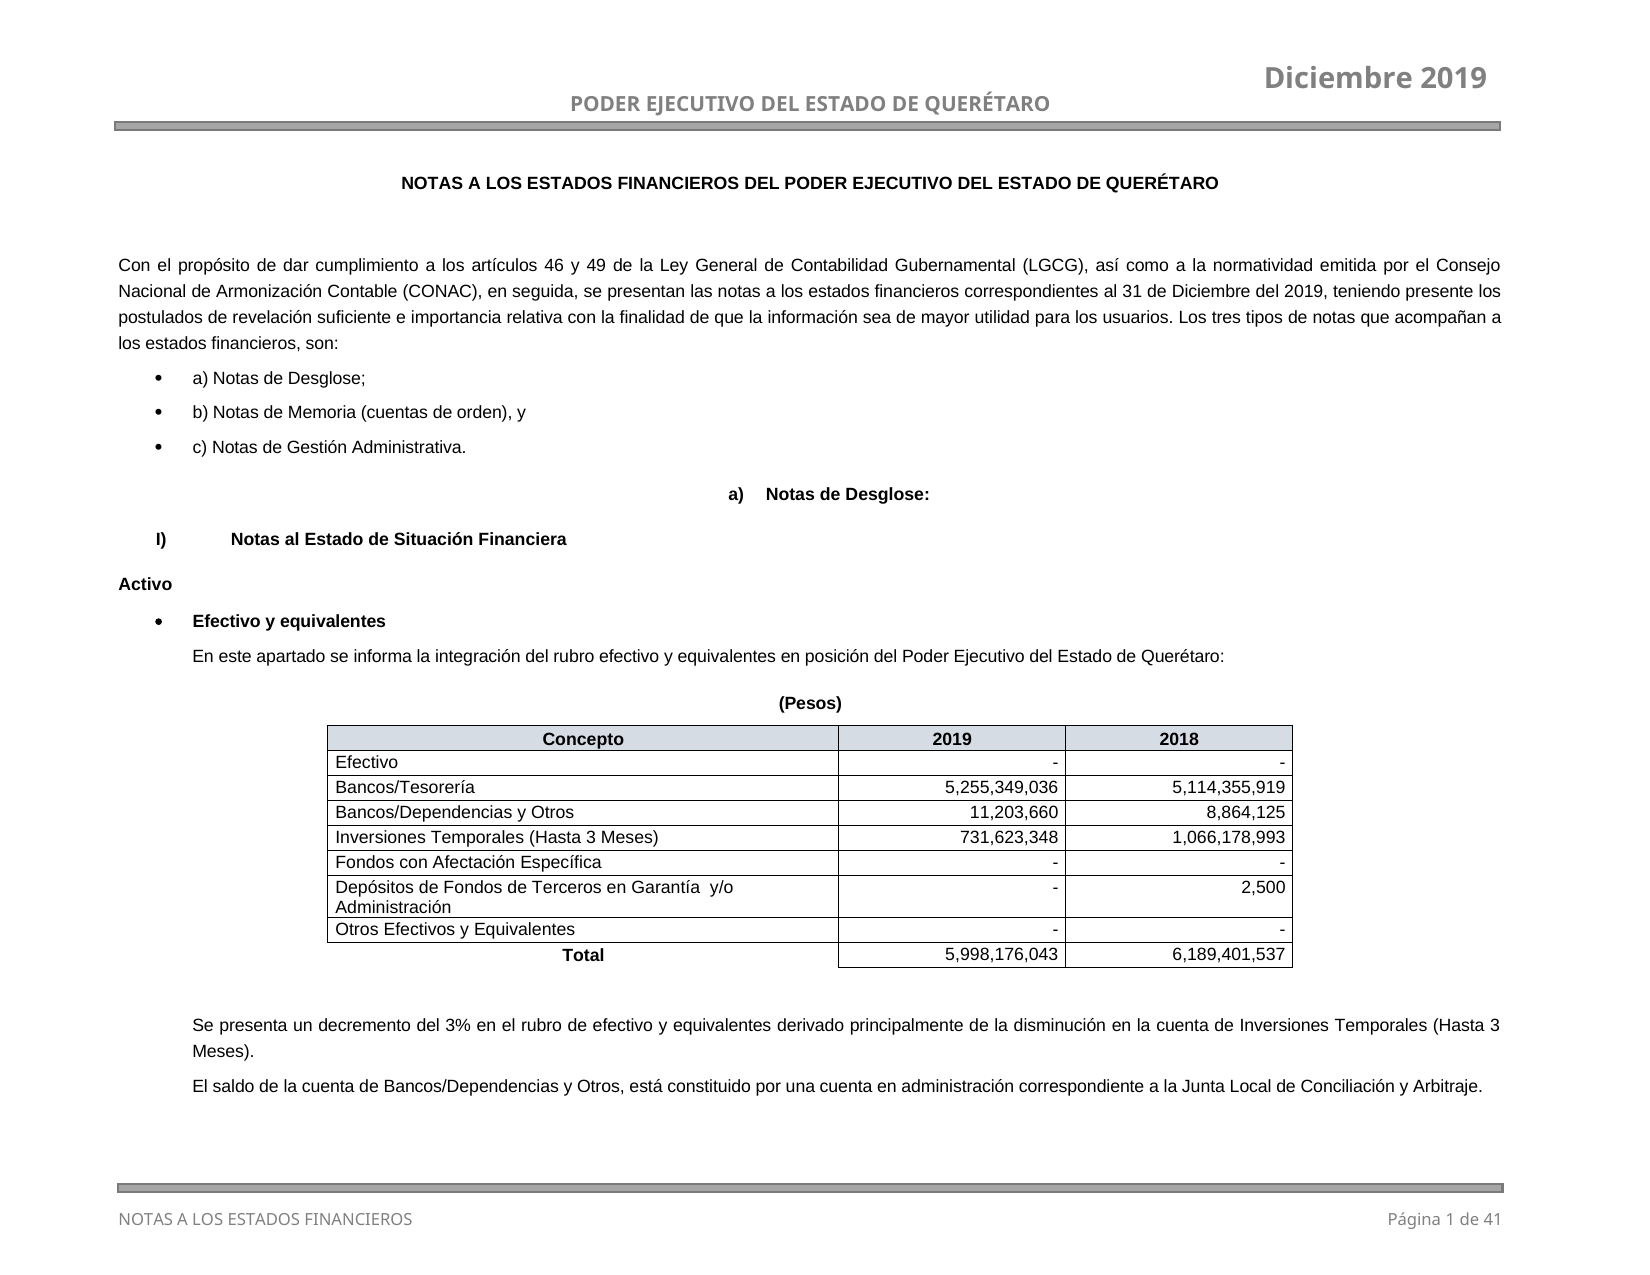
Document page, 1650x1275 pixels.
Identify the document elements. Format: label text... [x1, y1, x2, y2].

table_header 2018 [1066, 726, 1292, 750]
list Notas al Estado de Situación Financiera [156, 529, 1502, 549]
table_cell Bancos/Tesorería [328, 776, 838, 800]
text Se presenta un decremento del 3% en el rubro de efectivo y equivalentes derivado principalmente de la disminución en la cuenta de Inversiones Temporales (Hasta 3 Meses). [192, 1011, 1502, 1063]
list b) Notas de Memoria (cuentas de orden), y [155, 398, 1502, 424]
text Con el propósito de dar cumplimiento a los artículos 46 y 49 de la Ley General de Contabilidad Gubernamental (LGCG), así como a la normatividad emitida por el Consejo Nacional de Armonización Contable (CONAC), en seguida, se presentan las notas a los estados financieros correspondientes al 31 de Diciembre del 2019, teniendo presente los postulados de revelación suficiente e importancia relativa con la finalidad de que la información sea de mayor utilidad para los usuarios. Los tres tipos de notas que acompañan a los estados financieros, son: [118, 251, 1502, 355]
table_cell 1,066,178,993 [1066, 826, 1292, 850]
table_cell Depósitos de Fondos de Terceros en Garantía y/o Administración [328, 876, 838, 917]
table_cell 2,500 [1066, 876, 1292, 917]
text (Pesos) [118, 692, 1502, 713]
table_cell - [839, 876, 1065, 917]
table_cell 11,203,660 [839, 801, 1065, 825]
text El saldo de la cuenta de Bancos/Dependencias y Otros, está constituido por una cuenta en administración correspondiente a la Junta Local de Conciliación y Arbitraje. [192, 1071, 1502, 1097]
text En este apartado se informa la integración del rubro efectivo y equivalentes en posición del Poder Ejecutivo del Estado de Querétaro: [192, 641, 1502, 667]
list Notas de Desglose: [156, 483, 1502, 504]
table_cell Total [328, 943, 838, 967]
table_cell Efectivo [328, 751, 838, 775]
table_cell - [839, 751, 1065, 775]
table_cell - [1066, 918, 1292, 942]
list a) Notas de Desglose; [155, 363, 1502, 389]
table_cell Fondos con Afectación Específica [328, 851, 838, 875]
table_cell - [839, 918, 1065, 942]
table_cell Otros Efectivos y Equivalentes [328, 918, 838, 942]
table_cell - [1066, 751, 1292, 775]
table_cell Inversiones Temporales (Hasta 3 Meses) [328, 826, 838, 850]
table_cell - [1066, 851, 1292, 875]
table_cell 5,114,355,919 [1066, 776, 1292, 800]
table_cell Bancos/Dependencias y Otros [328, 801, 838, 825]
table_cell 5,998,176,043 [839, 943, 1065, 967]
text Activo [118, 574, 1502, 594]
table_cell 731,623,348 [839, 826, 1065, 850]
table_cell 6,189,401,537 [1066, 943, 1292, 967]
list Efectivo y equivalentes [155, 607, 1502, 633]
list c) Notas de Gestión Administrativa. [155, 432, 1502, 458]
table_cell 8,864,125 [1066, 801, 1292, 825]
table_header Concepto [328, 726, 838, 750]
table_cell 5,255,349,036 [839, 776, 1065, 800]
text NOTAS A LOS ESTADOS FINANCIEROS DEL PODER EJECUTIVO DEL ESTADO DE QUERÉTARO [118, 173, 1502, 193]
table_header 2019 [839, 726, 1065, 750]
table_cell - [839, 851, 1065, 875]
